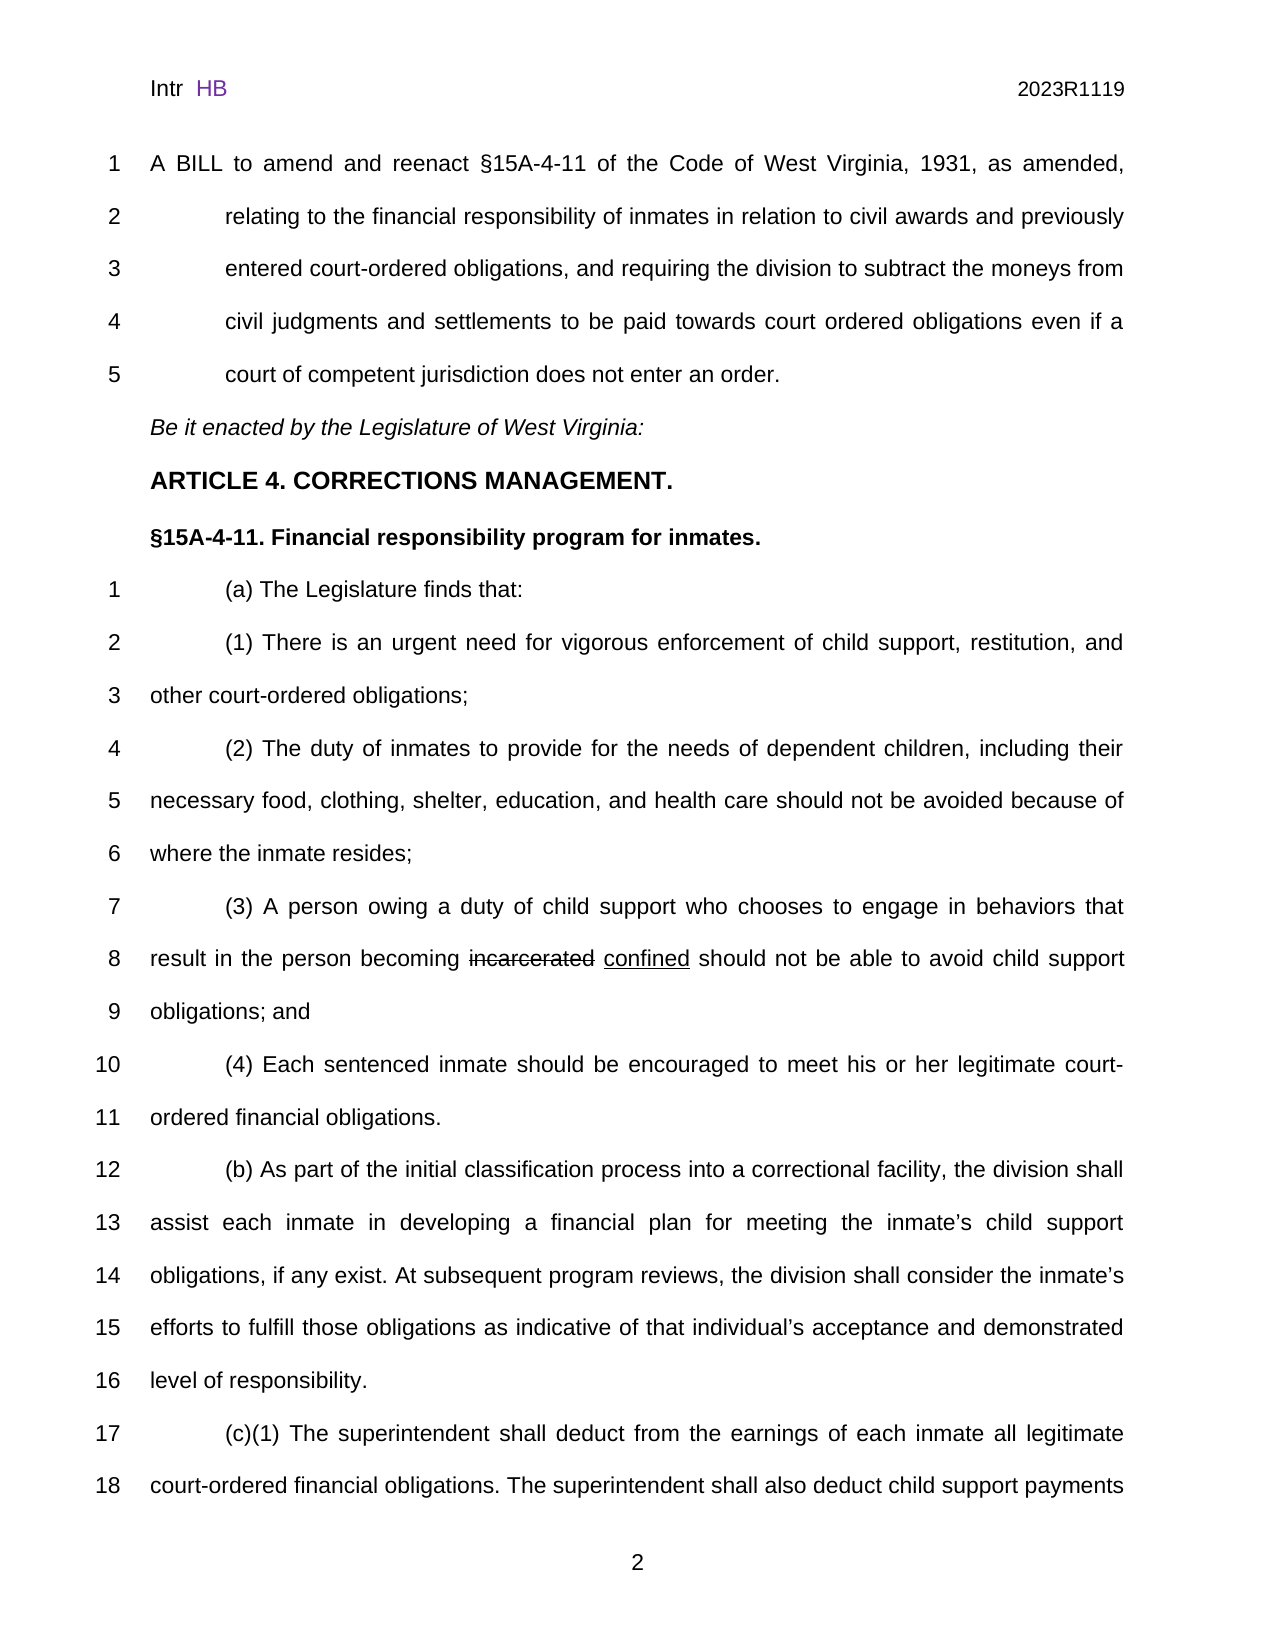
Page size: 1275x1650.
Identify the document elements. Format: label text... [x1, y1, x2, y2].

text (1) There is an urgent need for vigorous enforcement of child support, restitution, and other court-ordered obligations; [150, 629, 1125, 708]
subtitle ARTICLE 4. CORRECTIONS MANAGEMENT. [150, 466, 1125, 495]
text Be it enacted by the Legislature of West Virginia: [150, 413, 1125, 440]
text (3) A person owing a duty of child support who chooses to engage in behaviors that result in the person becoming incarcerated confined should not be able to avoid child support obligations; and [150, 893, 1125, 1024]
text (2) The duty of inmates to provide for the needs of dependent children, including their necessary food, clothing, shelter, education, and health care should not be avoided because of where the inmate resides; [150, 734, 1125, 866]
title A BILL to amend and reenact §15A-4-11 of the Code of West Virginia, 1931, as amended, relating to the financial responsibility of inmates in relation to civil awards and previously entered court-ordered obligations, and requiring the division to subtract the moneys from civil judgments and settlements to be paid towards court ordered obligations even if a court of competent jurisdiction does not enter an order. [150, 150, 1125, 387]
text (b) As part of the initial classification process into a correctional facility, the division shall assist each inmate in developing a financial plan for meeting the inmate’s child support obligations, if any exist. At subsequent program reviews, the division shall consider the inmate’s efforts to fulfill those obligations as indicative of that individual’s acceptance and demonstrated level of responsibility. [150, 1156, 1125, 1393]
text (a) The Legislature finds that: [150, 576, 1125, 603]
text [150, 1420, 1125, 1499]
text (4) Each sentenced inmate should be encouraged to meet his or her legitimate court-ordered financial obligations. [150, 1051, 1125, 1130]
subtitle §15A-4-11. Financial responsibility program for inmates. [150, 524, 1125, 550]
